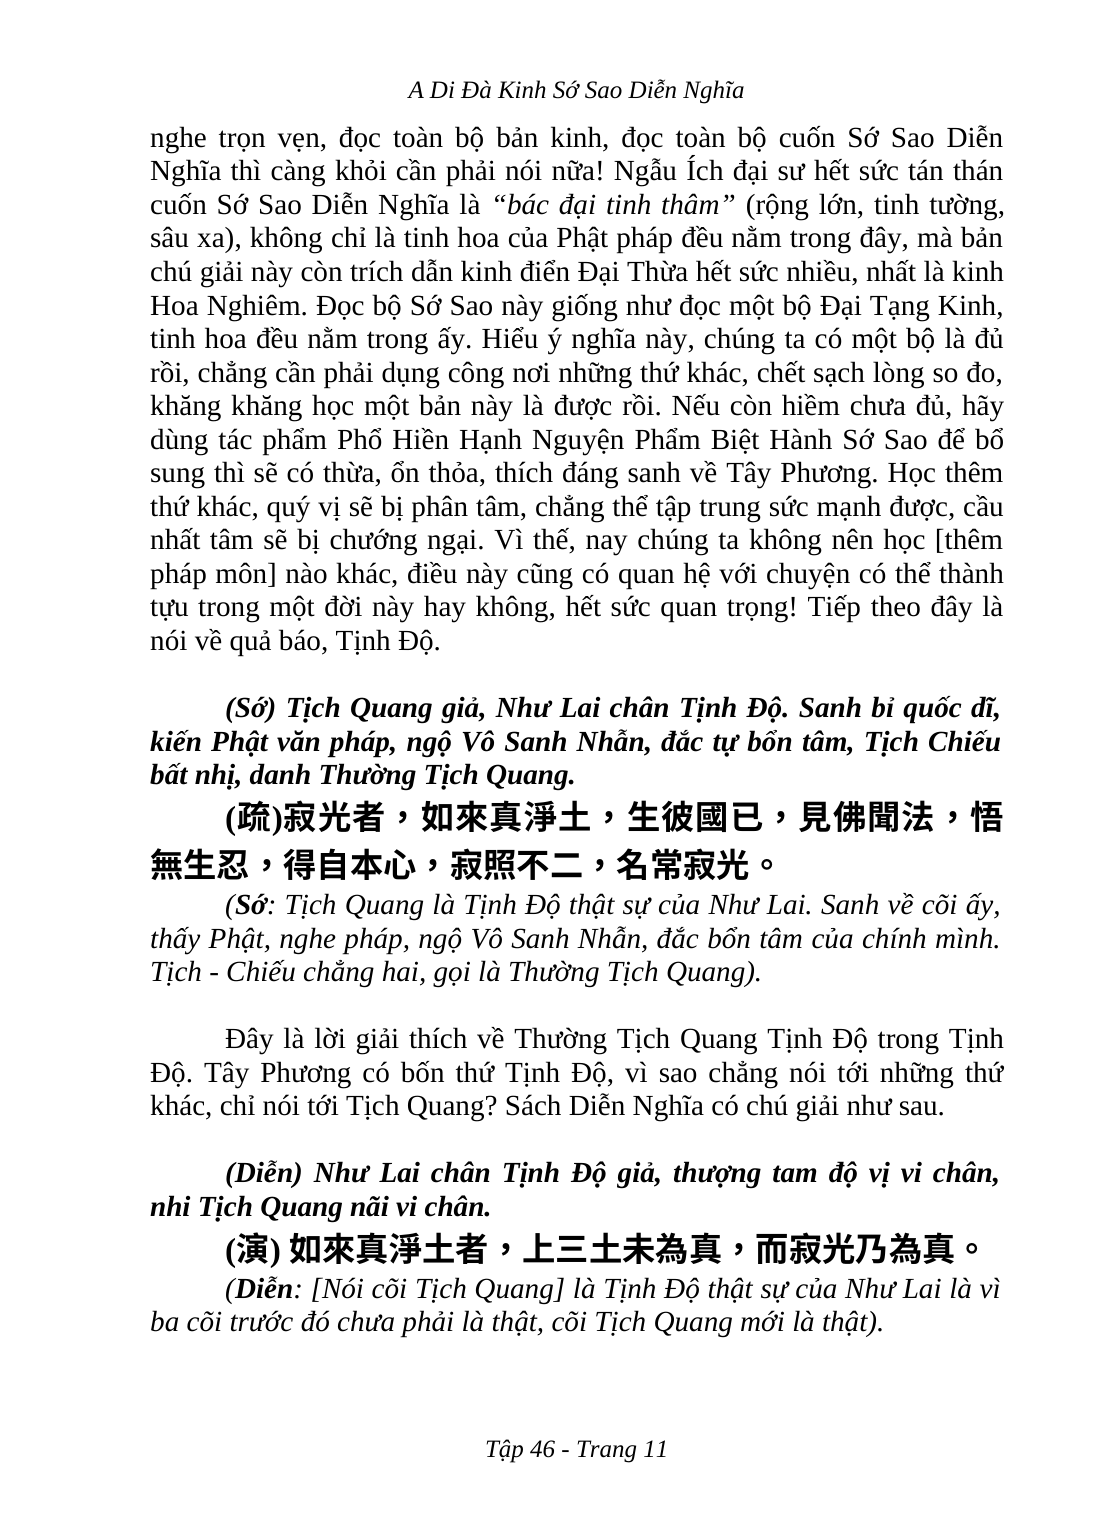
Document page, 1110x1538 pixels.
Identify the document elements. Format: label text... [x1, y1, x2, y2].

text (Diễn) Như Lai chân Tịnh Độ giả, thượng tam độ vị vi chân, nhi Tịch Quang nãi vi chân. [150, 1156, 1005, 1223]
text Đây là lời giải thích về Thường Tịch Quang Tịnh Độ trong Tịnh Độ. Tây Phương có bốn thứ Tịnh Độ, vì sao chẳng nói tới những thứ khác, chỉ nói tới Tịch Quang? Sách Diễn Nghĩa có chú giải như sau. [150, 1021, 1005, 1122]
text (疏)寂光者，如來真淨土，生彼國已，見佛聞法，悟無生忍，得自本心，寂照不二，名常寂光。 [150, 791, 1005, 887]
text (Diễn: [Nói cõi Tịch Quang] là Tịnh Độ thật sự của Như Lai là vì ba cõi trước đó chưa phải là thật, cõi Tịch Quang mới là thật). [150, 1271, 1005, 1338]
text (演) 如來真淨土者，上三土未為真，而寂光乃為真。 [150, 1223, 1005, 1271]
text (Sớ) Tịch Quang giả, Như Lai chân Tịnh Độ. Sanh bỉ quốc dĩ, kiến Phật văn pháp, ngộ Vô Sanh Nhẫn, đắc tự bổn tâm, Tịch Chiếu bất nhị, danh Thường Tịch Quang. [150, 690, 1005, 791]
text (Sớ: Tịch Quang là Tịnh Độ thật sự của Như Lai. Sanh về cõi ấy, thấy Phật, nghe pháp, ngộ Vô Sanh Nhẫn, đắc bổn tâm của chính mình. Tịch - Chiếu chẳng hai, gọi là Thường Tịch Quang). [150, 887, 1005, 988]
